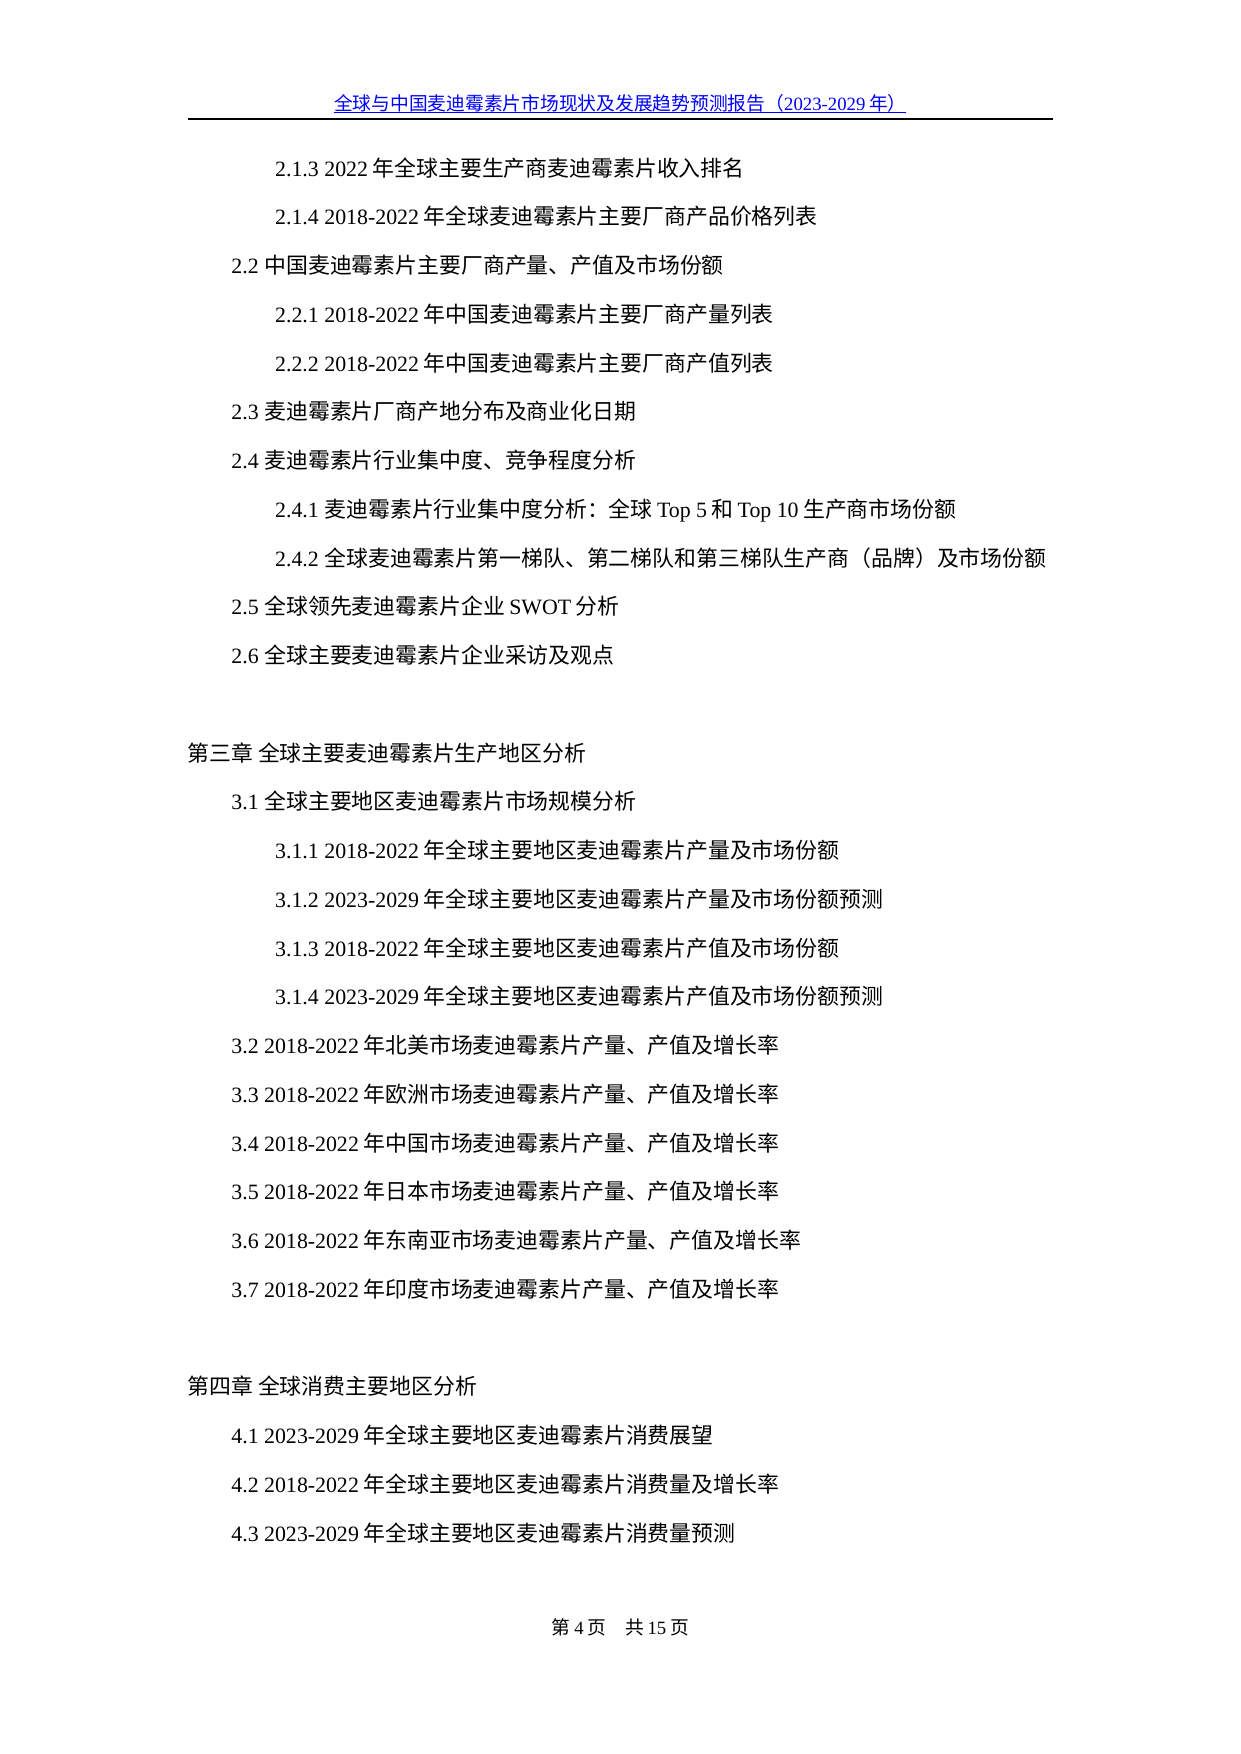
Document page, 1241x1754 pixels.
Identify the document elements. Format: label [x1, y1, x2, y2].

text [187, 150, 1053, 1548]
